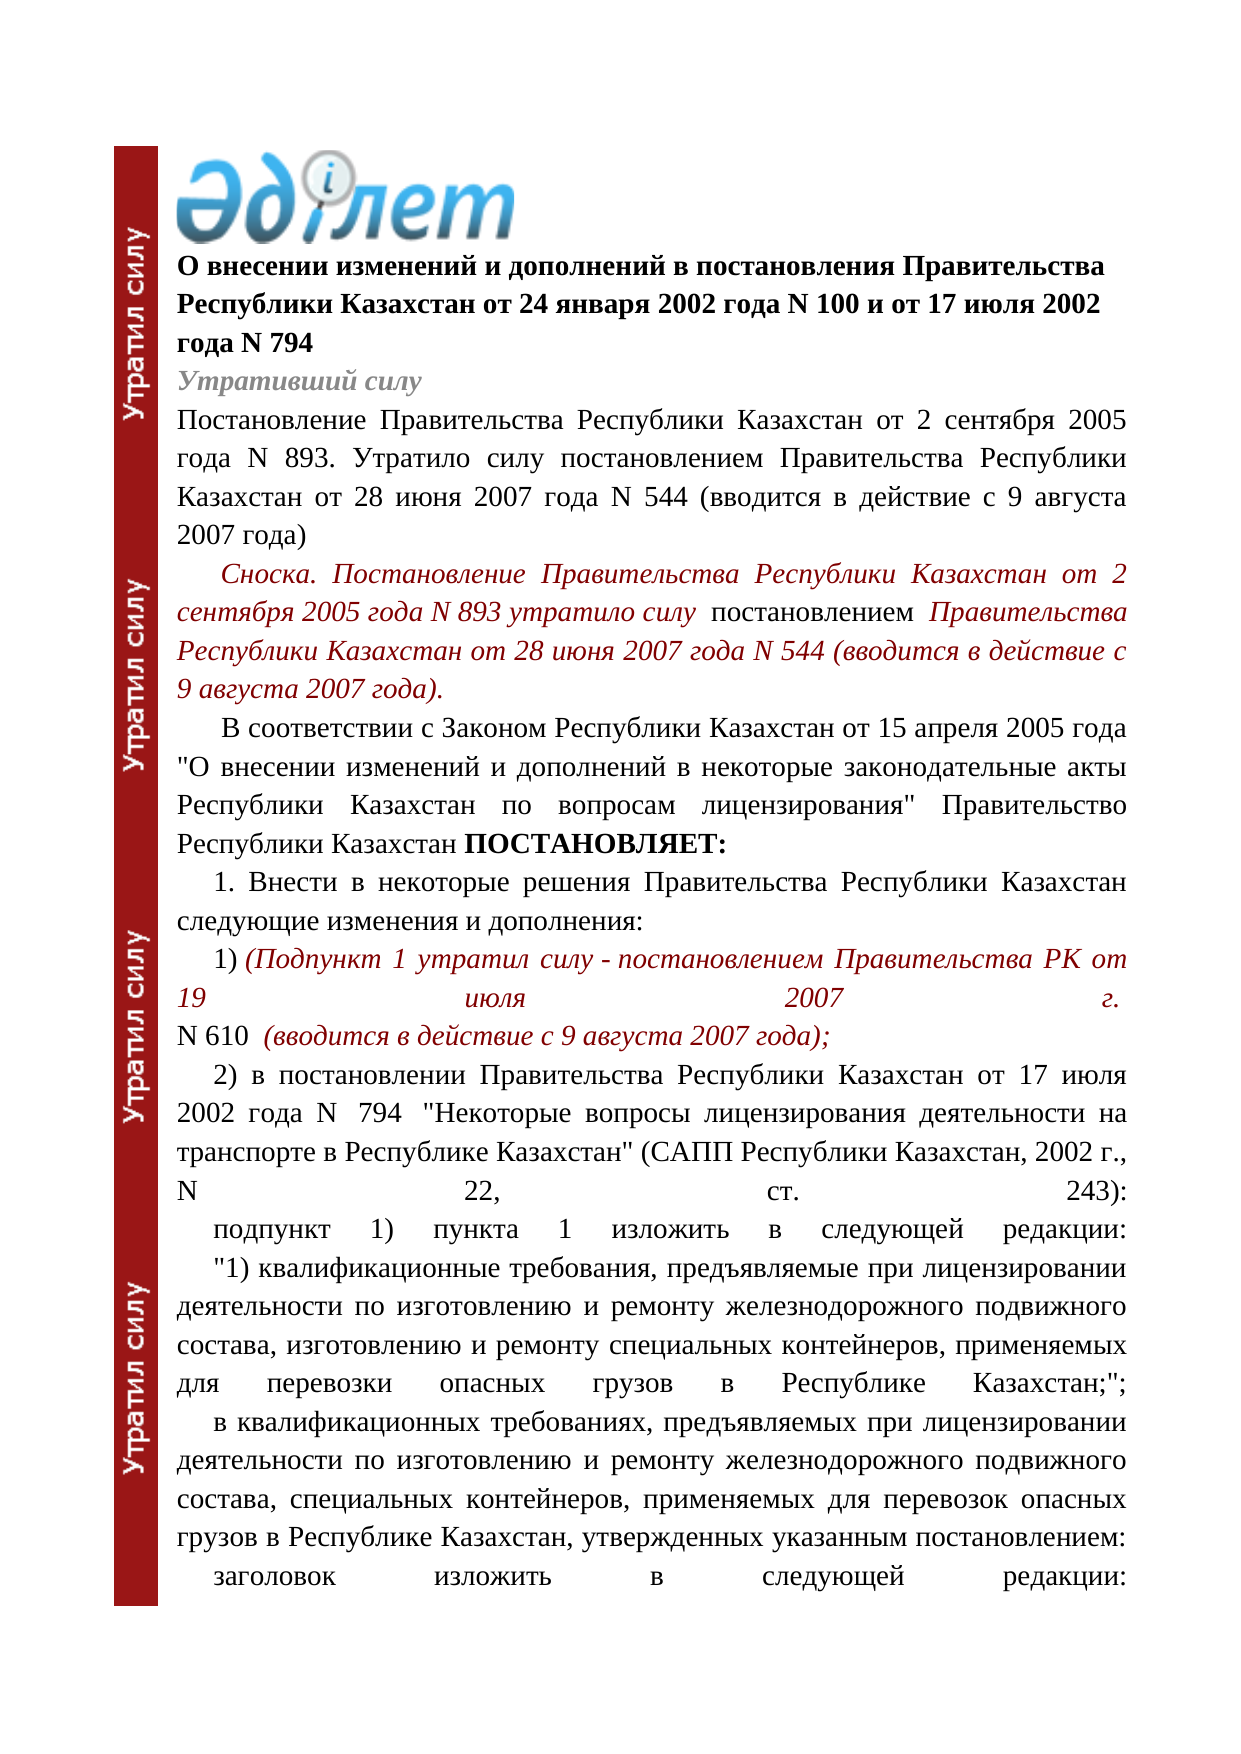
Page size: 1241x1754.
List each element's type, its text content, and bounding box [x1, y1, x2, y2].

text О внесении изменений и дополнений в постановления Правительства Республики Казахстан от 24 января 2002 года N 100 и от 17 июля 2002 года N 794 [112, 248, 1128, 358]
text Постановление Правительства Республики Казахстан от 2 сентября 2005 года N 893. Утратило силу постановлением Правительства Республики Казахстан от 28 июня 2007 года N 544 (вводится в действие с 9 августа 2007 года) [112, 402, 1128, 551]
text Утративший силу [112, 363, 1128, 397]
text 1. Внести в некоторые решения Правительства Республики Казахстан следующие изменения и дополнения: [112, 864, 1128, 936]
picture [114, 1592, 158, 1606]
picture [114, 936, 158, 941]
picture [114, 146, 158, 248]
picture [176, 150, 515, 244]
picture [114, 859, 158, 864]
picture [114, 397, 158, 402]
text В соответствии с Законом Республики Казахстан от 15 апреля 2005 года "О внесении изменений и дополнений в некоторые законодательные акты Республики Казахстан по вопросам лицензирования" Правительство Республики Казахстан ПОСТАНОВЛЯЕТ: [112, 710, 1128, 859]
text 1) (Подпункт 1 утратил силу - постановлением Правительства РК от 19 июля 2007 г. N 610 (вводится в действие с 9 августа 2007 года); [112, 941, 1128, 1052]
picture [114, 1052, 158, 1057]
picture [114, 705, 158, 710]
picture [114, 358, 158, 363]
picture [114, 551, 158, 556]
text Сноска. Постановление Правительства Республики Казахстан от 2 сентября 2005 года N 893 утратило силу постановлением Правительства Республики Казахстан от 28 июня 2007 года N 544 (вводится в действие с 9 августа 2007 года). [112, 556, 1128, 705]
